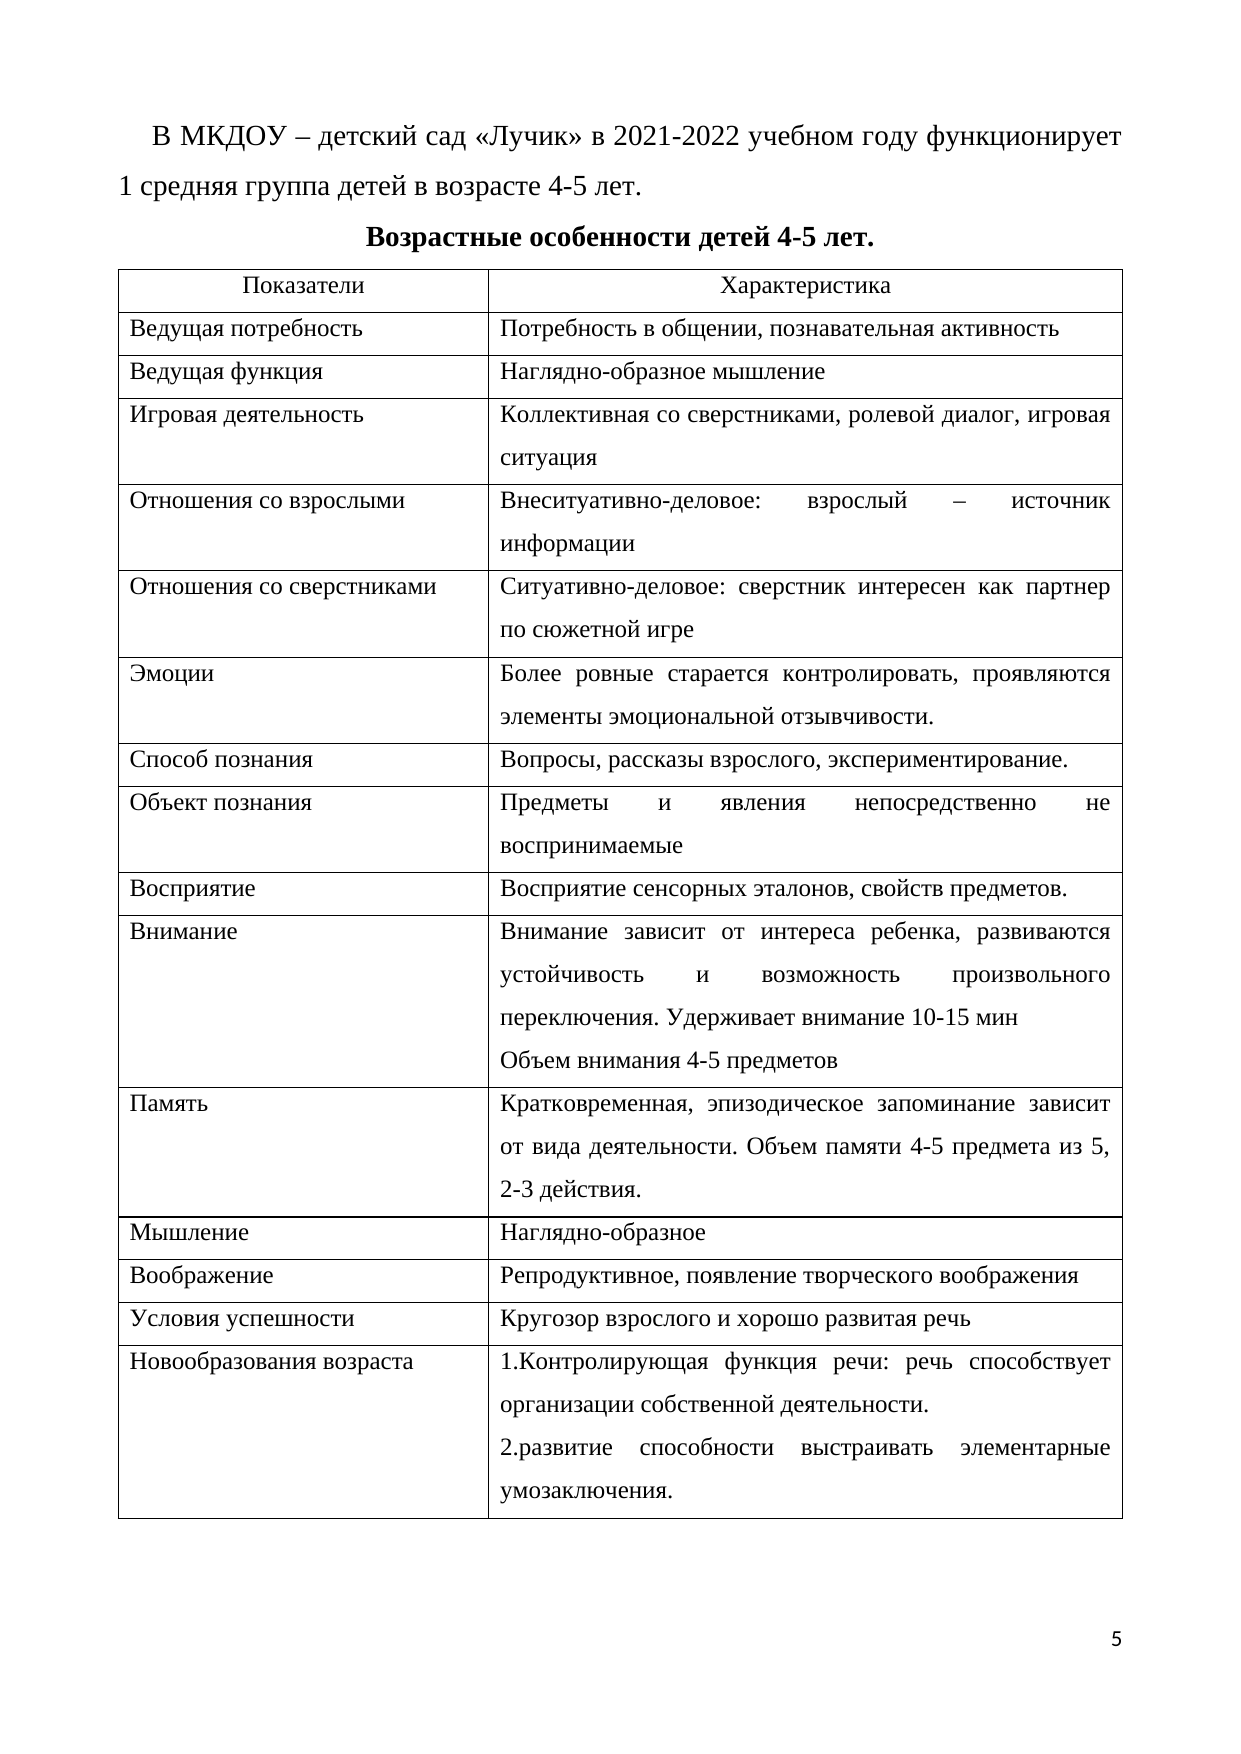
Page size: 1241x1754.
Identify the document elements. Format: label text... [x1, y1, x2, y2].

table_cell Предметы и явления непосредственно не воспринимаемые [489, 787, 1122, 872]
table_cell Внимание зависит от интереса ребенка, развиваются устойчивость и возможность произвольного переключения. Удерживает внимание 10-15 мин Объем внимания 4-5 предметов [489, 916, 1122, 1087]
table_cell Коллективная со сверстниками, ролевой диалог, игровая ситуация [489, 399, 1122, 484]
table_cell Ведущая потребность [119, 313, 488, 355]
table_header Показатели [119, 270, 488, 312]
table_cell 1.Контролирующая функция речи: речь способствует организации собственной деятельности. 2.развитие способности выстраивать элементарные умозаключения. [489, 1346, 1122, 1517]
table_cell Восприятие [119, 873, 488, 915]
table_cell Внеситуативно-деловое: взрослый – источник информации [489, 485, 1122, 570]
table_cell Ведущая функция [119, 356, 488, 398]
table_cell Новообразования возраста [119, 1346, 488, 1517]
table_cell Эмоции [119, 658, 488, 743]
text Возрастные особенности детей 4-5 лет. [118, 219, 1122, 252]
table_cell Наглядно-образное мышление [489, 356, 1122, 398]
table_cell Вопросы, рассказы взрослого, экспериментирование. [489, 744, 1122, 786]
table_cell Потребность в общении, познавательная активность [489, 313, 1122, 355]
table_cell Отношения со сверстниками [119, 571, 488, 657]
table_cell Память [119, 1088, 488, 1216]
text В МКДОУ – детский сад «Лучик» в 2021-2022 учебном году функционирует 1 средняя группа детей в возрасте 4-5 лет. [118, 118, 1122, 202]
table_cell Игровая деятельность [119, 399, 488, 484]
table_cell Мышление [119, 1218, 488, 1259]
table_cell Внимание [119, 916, 488, 1087]
table_cell Кратковременная, эпизодическое запоминание зависит от вида деятельности. Объем памяти 4-5 предмета из 5, 2-3 действия. [489, 1088, 1122, 1216]
table_cell Объект познания [119, 787, 488, 872]
table_cell Ситуативно-деловое: сверстник интересен как партнер по сюжетной игре [489, 571, 1122, 657]
table_cell Условия успешности [119, 1303, 488, 1345]
table_cell Кругозор взрослого и хорошо развитая речь [489, 1303, 1122, 1345]
table_header Характеристика [489, 270, 1122, 312]
table_cell Репродуктивное, появление творческого воображения [489, 1260, 1122, 1302]
table_cell Наглядно-образное [489, 1218, 1122, 1259]
table_cell Восприятие сенсорных эталонов, свойств предметов. [489, 873, 1122, 915]
table_cell Способ познания [119, 744, 488, 786]
table_cell Более ровные старается контролировать, проявляются элементы эмоциональной отзывчивости. [489, 658, 1122, 743]
table_cell Воображение [119, 1260, 488, 1302]
table_cell Отношения со взрослыми [119, 485, 488, 570]
